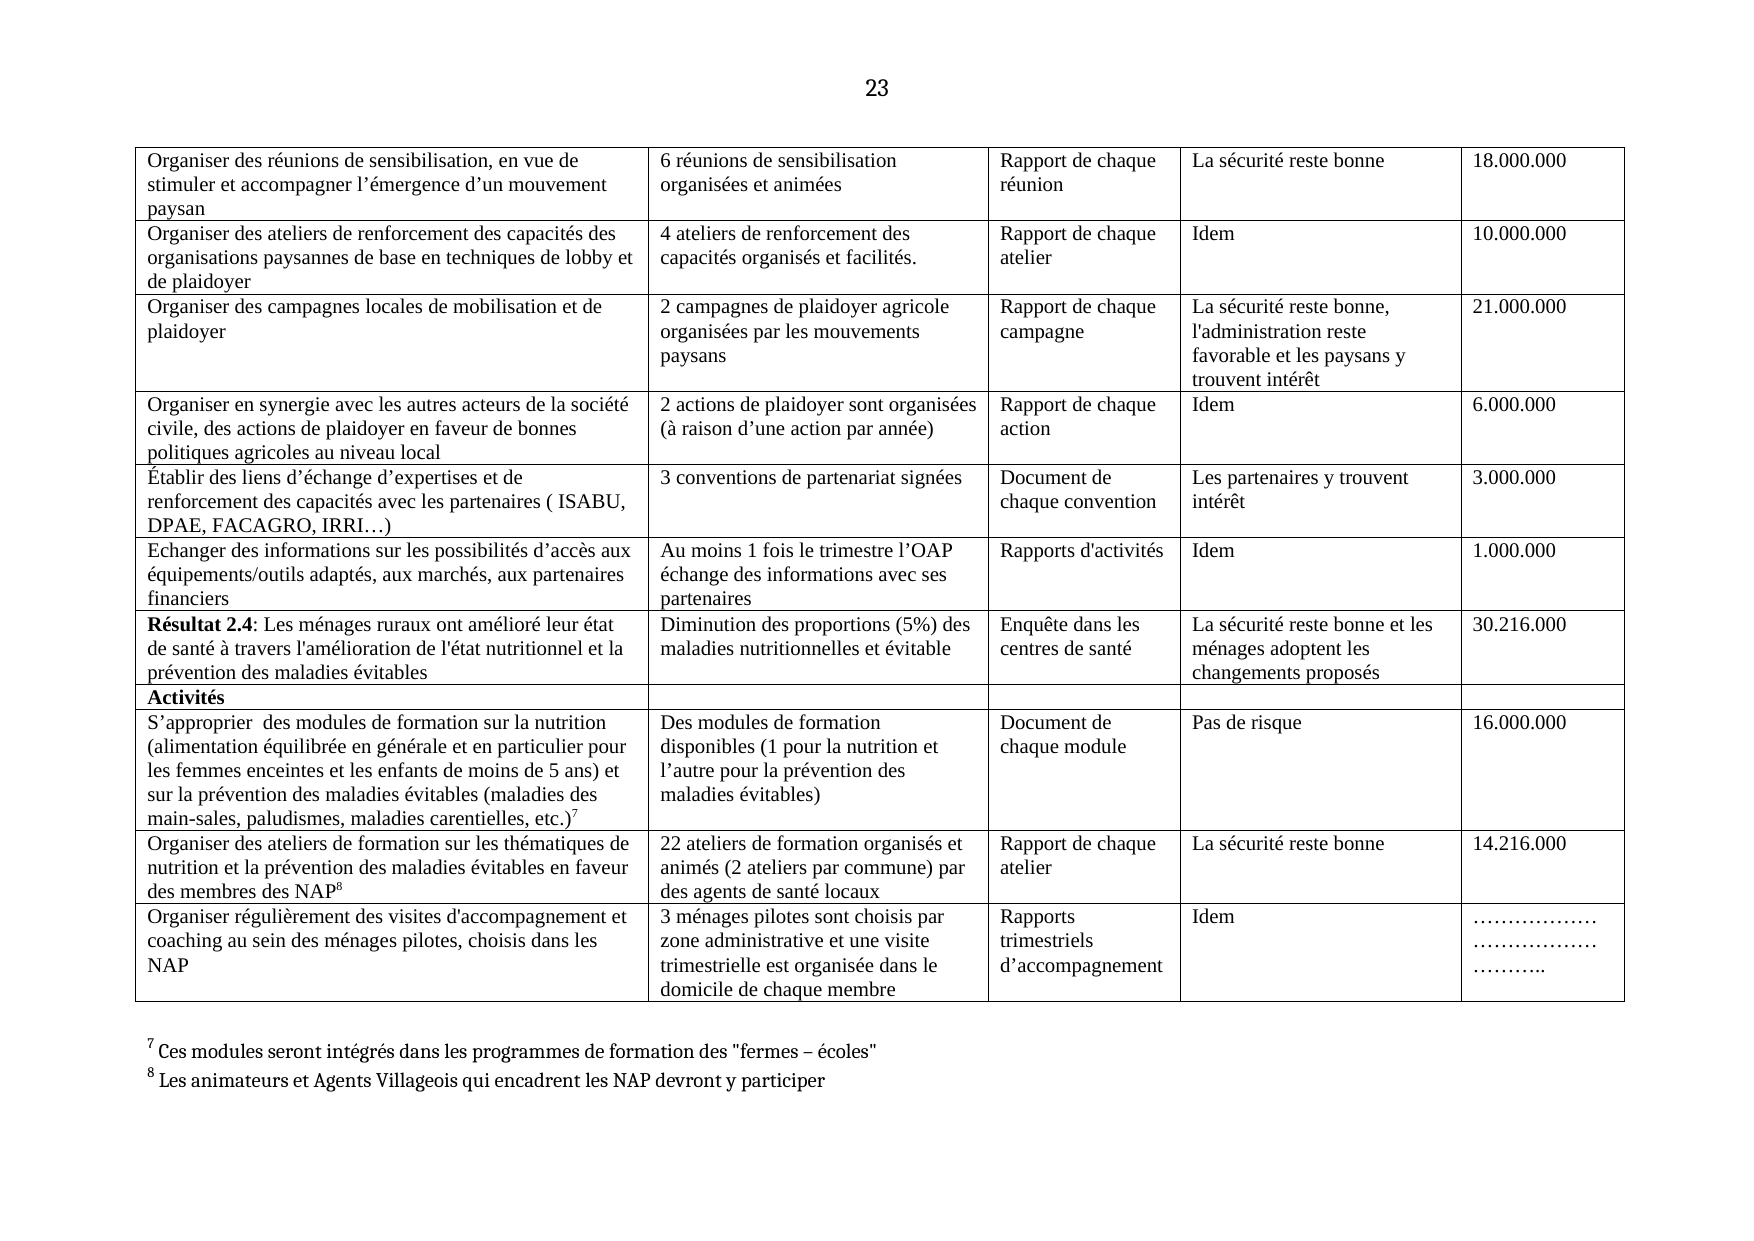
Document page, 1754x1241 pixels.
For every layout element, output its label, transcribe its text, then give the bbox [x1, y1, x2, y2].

table_cell 1.000.000 [1462, 538, 1624, 610]
table_cell [1181, 685, 1461, 709]
table_cell Des modules de formation disponibles (1 pour la nutrition et l’autre pour la prévention des maladies évitables) [649, 710, 988, 830]
table_cell 6.000.000 [1462, 392, 1624, 464]
table_cell Rapports d'activités [989, 538, 1180, 610]
table_cell Document de chaque module [989, 710, 1180, 830]
table_cell Organiser des ateliers de formation sur les thématiques de nutrition et la prévention des maladies évitables en faveur des membres des NAP [136, 831, 648, 903]
table_cell Idem [1181, 538, 1461, 610]
table_cell 21.000.000 [1462, 295, 1624, 391]
table_cell Organiser régulièrement des visites d'accompagnement et coaching au sein des ménages pilotes, choisis dans les NAP [136, 904, 648, 1001]
table_cell 6 réunions de sensibilisation organisées et animées [649, 148, 988, 220]
table_cell Organiser des réunions de sensibilisation, en vue de stimuler et accompagner l’émergence d’un mouvement paysan [136, 148, 648, 220]
table_cell Idem [1181, 904, 1461, 1001]
table_cell Organiser en synergie avec les autres acteurs de la société civile, des actions de plaidoyer en faveur de bonnes politiques agricoles au niveau local [136, 392, 648, 464]
table_cell Organiser des campagnes locales de mobilisation et de plaidoyer [136, 295, 648, 391]
table_cell Au moins 1 fois le trimestre l’OAP échange des informations avec ses partenaires [649, 538, 988, 610]
table_cell [989, 685, 1180, 709]
table_cell [649, 685, 988, 709]
table_cell Les partenaires y trouvent intérêt [1181, 465, 1461, 537]
table_cell La sécurité reste bonne [1181, 831, 1461, 903]
table_cell [1462, 685, 1624, 709]
table_cell ……………………………………….. [1462, 904, 1624, 1001]
table_cell 30.216.000 [1462, 611, 1624, 684]
table_cell Organiser des ateliers de renforcement des capacités des organisations paysannes de base en techniques de lobby et de plaidoyer [136, 221, 648, 293]
table_cell Rapport de chaque atelier [989, 831, 1180, 903]
table_cell 14.216.000 [1462, 831, 1624, 903]
table_cell Rapports trimestriels d’accompagnement [989, 904, 1180, 1001]
table_cell Rapport de chaque réunion [989, 148, 1180, 220]
table_cell Résultat 2.4: Les ménages ruraux ont amélioré leur état de santé à travers l'amélioration de l'état nutritionnel et la prévention des maladies évitables [136, 611, 648, 684]
table_cell 2 actions de plaidoyer sont organisées (à raison d’une action par année) [649, 392, 988, 464]
table_cell S’approprier des modules de formation sur la nutrition (alimentation équilibrée en générale et en particulier pour les femmes enceintes et les enfants de moins de 5 ans) et sur la prévention des maladies évitables (maladies des main-sales, paludismes, maladies carentielles, etc.) [136, 710, 648, 830]
table_cell 16.000.000 [1462, 710, 1624, 830]
table_cell Pas de risque [1181, 710, 1461, 830]
table_cell Rapport de chaque action [989, 392, 1180, 464]
table_cell Idem [1181, 221, 1461, 293]
table_cell Diminution des proportions (5%) des maladies nutritionnelles et évitable [649, 611, 988, 684]
table_cell La sécurité reste bonne [1181, 148, 1461, 220]
table_cell Activités [136, 685, 648, 709]
table_cell 4 ateliers de renforcement des capacités organisés et facilités. [649, 221, 988, 293]
table_cell Echanger des informations sur les possibilités d’accès aux équipements/outils adaptés, aux marchés, aux partenaires financiers [136, 538, 648, 610]
table_cell Rapport de chaque campagne [989, 295, 1180, 391]
table_cell Établir des liens d’échange d’expertises et de renforcement des capacités avec les partenaires ( ISABU, DPAE, FACAGRO, IRRI…) [136, 465, 648, 537]
table_cell 22 ateliers de formation organisés et animés (2 ateliers par commune) par des agents de santé locaux [649, 831, 988, 903]
table_cell 3 ménages pilotes sont choisis par zone administrative et une visite trimestrielle est organisée dans le domicile de chaque membre [649, 904, 988, 1001]
table_cell 2 campagnes de plaidoyer agricole organisées par les mouvements paysans [649, 295, 988, 391]
table_cell 3 conventions de partenariat signées [649, 465, 988, 537]
table_cell 18.000.000 [1462, 148, 1624, 220]
table_cell 3.000.000 [1462, 465, 1624, 537]
table_cell La sécurité reste bonne et les ménages adoptent les changements proposés [1181, 611, 1461, 684]
table_cell Document de chaque convention [989, 465, 1180, 537]
table_cell Rapport de chaque atelier [989, 221, 1180, 293]
table_cell 10.000.000 [1462, 221, 1624, 293]
table_cell La sécurité reste bonne, l'administration reste favorable et les paysans y trouvent intérêt [1181, 295, 1461, 391]
table_cell Enquête dans les centres de santé [989, 611, 1180, 684]
table_cell Idem [1181, 392, 1461, 464]
